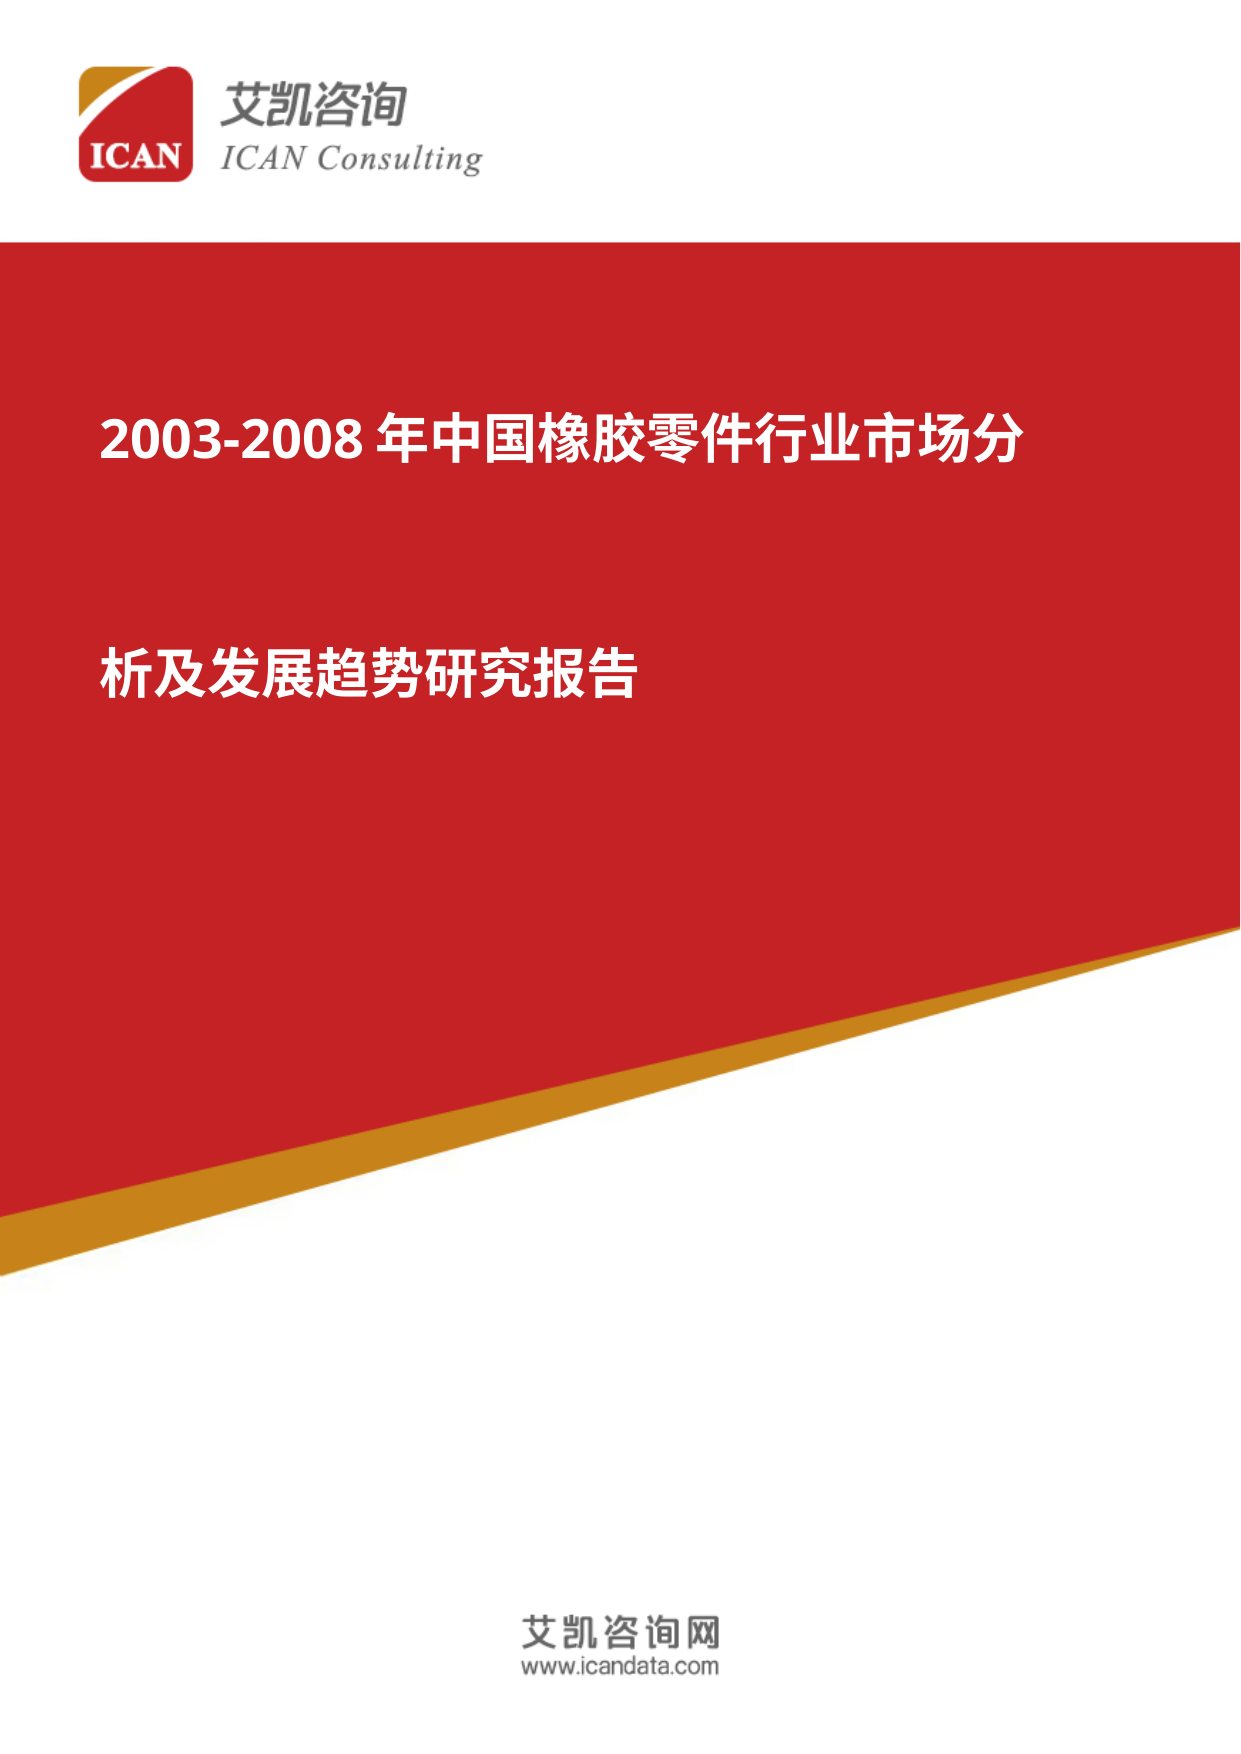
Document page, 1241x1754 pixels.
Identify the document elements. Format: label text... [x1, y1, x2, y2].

subtitle 2003-2008年中国橡胶零件行业市场分析及发展趋势研究报告 [99, 386, 1053, 718]
picture [0, 5, 1241, 1754]
